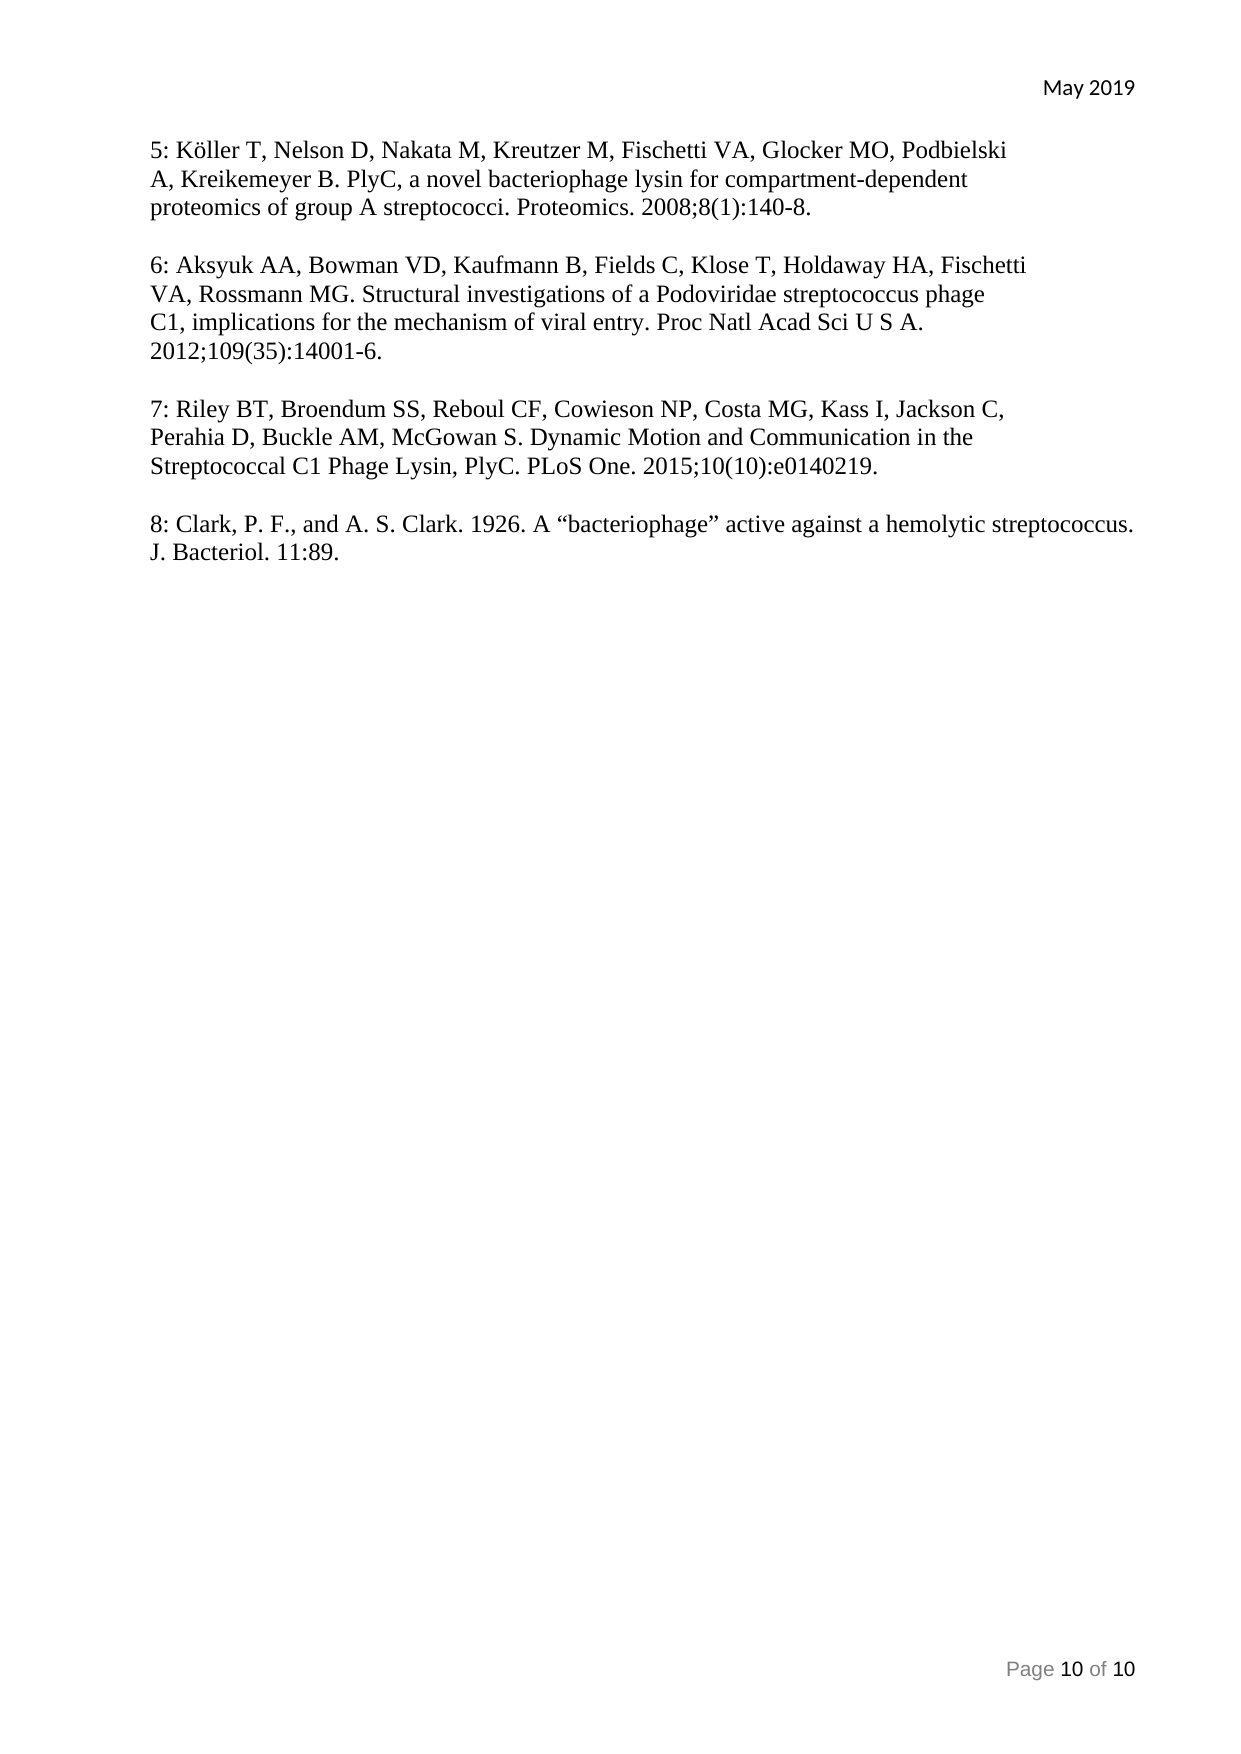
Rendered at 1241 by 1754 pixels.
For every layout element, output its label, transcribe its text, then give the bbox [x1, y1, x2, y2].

text Perahia D, Buckle AM, McGowan S. Dynamic Motion and Communication in the [150, 422, 1135, 451]
text proteomics of group A streptococci. Proteomics. 2008;8(1):140-8. [150, 192, 1135, 221]
text 8: Clark, P. F., and A. S. Clark. 1926. A “bacteriophage” active against a hemolytic streptococcus. J. Bacteriol. 11:89. [150, 509, 1135, 566]
text Streptococcal C1 Phage Lysin, PlyC. PLoS One. 2015;10(10):e0140219. [150, 451, 1135, 480]
text 7: Riley BT, Broendum SS, Reboul CF, Cowieson NP, Costa MG, Kass I, Jackson C, [150, 394, 1135, 422]
text VA, Rossmann MG. Structural investigations of a Podoviridae streptococcus phage [150, 279, 1135, 307]
text C1, implications for the mechanism of viral entry. Proc Natl Acad Sci U S A. 2012;109(35):14001-6. [150, 307, 1135, 365]
text 6: Aksyuk AA, Bowman VD, Kaufmann B, Fields C, Klose T, Holdaway HA, Fischetti [150, 250, 1135, 279]
text A, Kreikemeyer B. PlyC, a novel bacteriophage lysin for compartment-dependent [150, 164, 1135, 192]
text 5: Köller T, Nelson D, Nakata M, Kreutzer M, Fischetti VA, Glocker MO, Podbielski [150, 135, 1135, 164]
